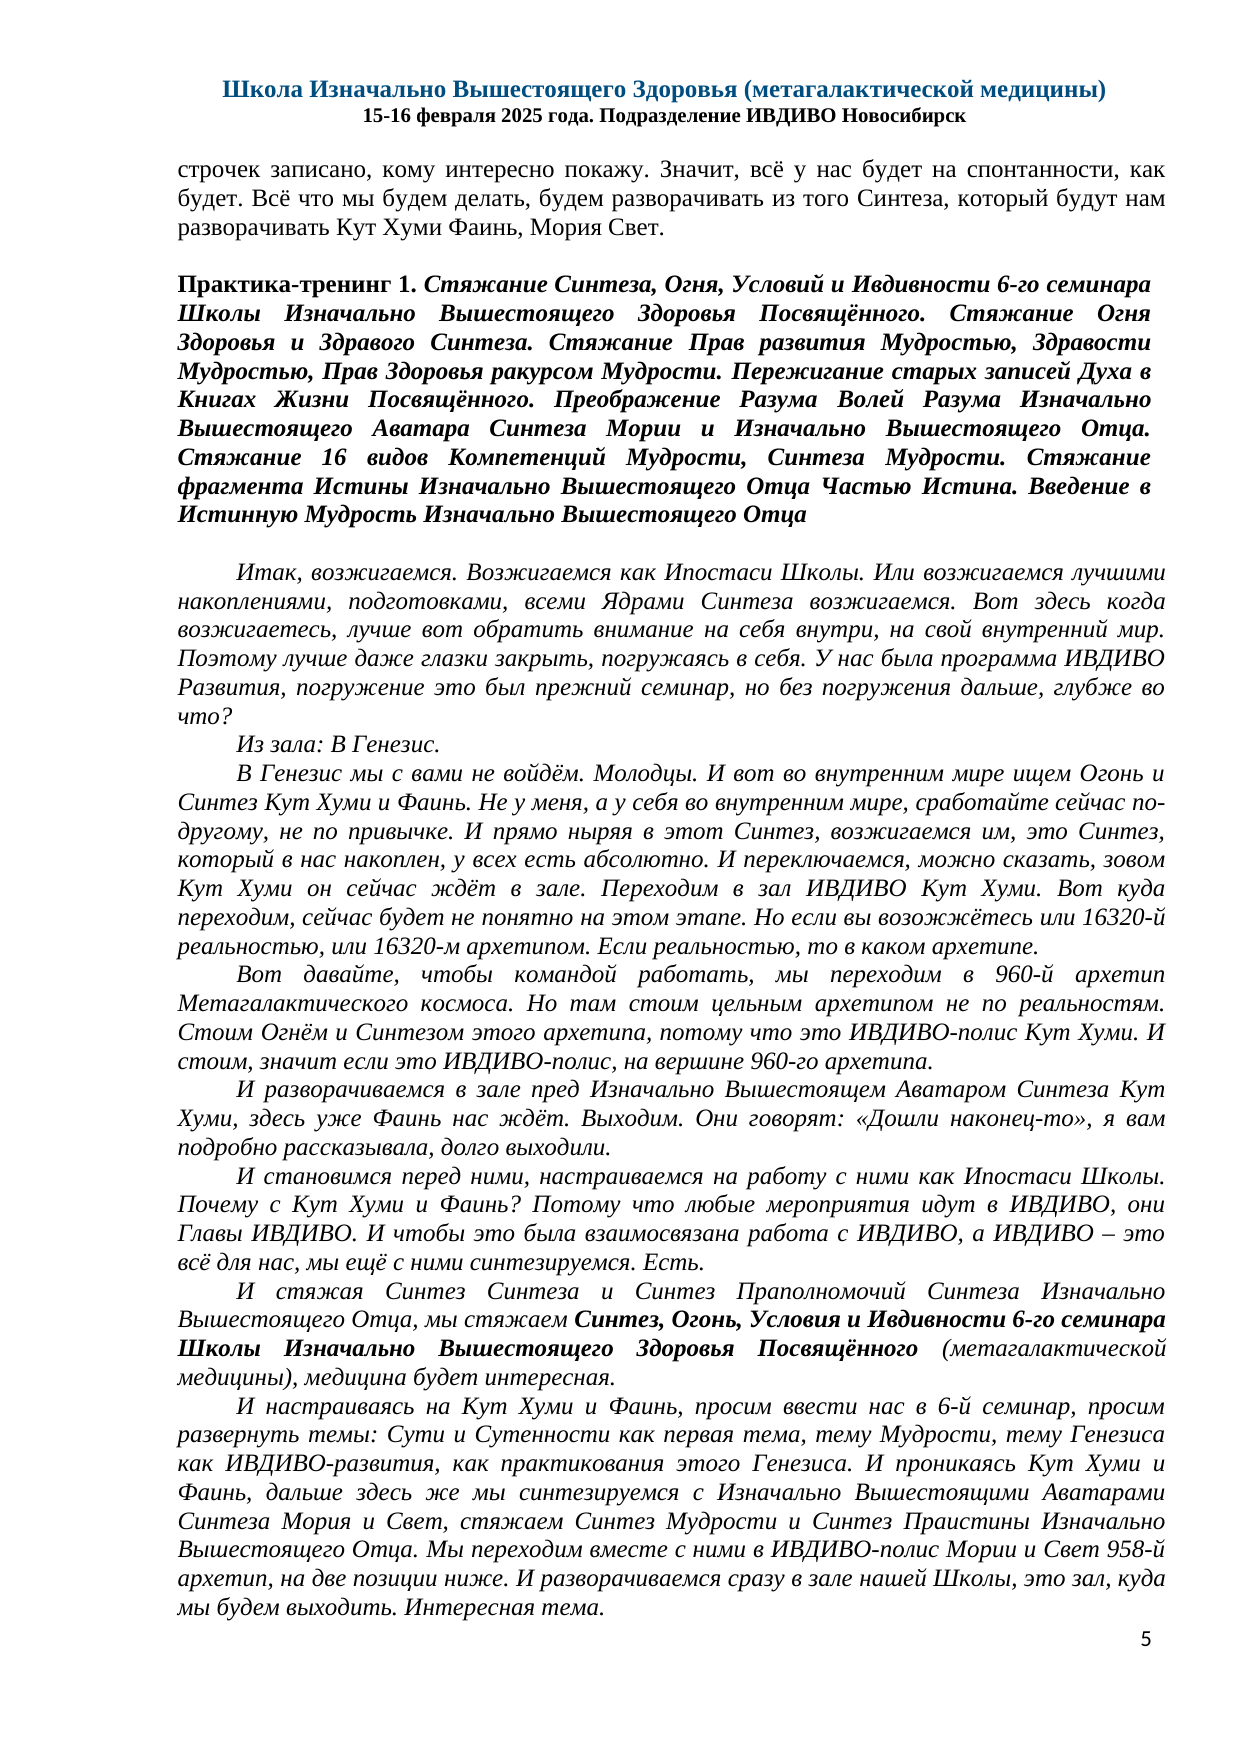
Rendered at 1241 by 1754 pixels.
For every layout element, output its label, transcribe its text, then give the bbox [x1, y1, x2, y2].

text И стяжая Синтез Синтеза и Синтез Праполномочий Синтеза Изначально Вышестоящего Отца, мы стяжаем Синтез, Огонь, Условия и Ивдивности 6-го семинара Школы Изначально Вышестоящего Здоровья Посвящённого (метагалактической медицины), медицина будет интересная. [177, 1276, 1167, 1391]
text И настраиваясь на Кут Хуми и Фаинь, просим ввести нас в 6-й семинар, просим развернуть темы: Сути и Сутенности как первая тема, тему Мудрости, тему Генезиса как ИВДИВО-развития, как практикования этого Генезиса. И проникаясь Кут Хуми и Фаинь, дальше здесь же мы синтезируемся с Изначально Вышестоящими Аватарами Синтеза Мория и Свет, стяжаем Синтез Мудрости и Синтез Праистины Изначально Вышестоящего Отца. Мы переходим вместе с ними в ИВДИВО-полис Мории и Свет 958-й архетип, на две позиции ниже. И разворачиваемся сразу в зале нашей Школы, это зал, куда мы будем выходить. Интересная тема. [177, 1391, 1167, 1621]
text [177, 154, 1167, 241]
text И становимся перед ними, настраиваемся на работу с ними как Ипостаси Школы. Почему с Кут Хуми и Фаинь? Потому что любые мероприятия идут в ИВДИВО, они Главы ИВДИВО. И чтобы это была взаимосвязана работа с ИВДИВО, а ИВДИВО – это всё для нас, мы ещё с ними синтезируемся. Есть. [177, 1161, 1167, 1276]
text В Генезис мы с вами не войдём. Молодцы. И вот во внутренним мире ищем Огонь и Синтез Кут Хуми и Фаинь. Не у меня, а у себя во внутренним мире, сработайте сейчас по-другому, не по привычке. И прямо ныряя в этот Синтез, возжигаемся им, это Синтез, который в нас накоплен, у всех есть абсолютно. И переключаемся, можно сказать, зовом Кут Хуми он сейчас ждёт в зале. Переходим в зал ИВДИВО Кут Хуми. Вот куда переходим, сейчас будет не понятно на этом этапе. Но если вы возожжётесь или 16320-й реальностью, или 16320-м архетипом. Если реальностью, то в каком архетипе. [177, 758, 1167, 959]
subtitle Практика-тренинг 1. Стяжание Синтеза, Огня, Условий и Ивдивности 6-го семинара Школы Изначально Вышестоящего Здоровья Посвящённого. Стяжание Огня Здоровья и Здравого Синтеза. Стяжание Прав развития Мудростью, Здравости Мудростью, Прав Здоровья ракурсом Мудрости. Пережигание старых записей Духа в Книгах Жизни Посвящённого. Преображение Разума Волей Разума Изначально Вышестоящего Аватара Синтеза Мории и Изначально Вышестоящего Отца. Стяжание 16 видов Компетенций Мудрости, Синтеза Мудрости. Стяжание фрагмента Истины Изначально Вышестоящего Отца Частью Истина. Введение в Истинную Мудрость Изначально Вышестоящего Отца [177, 269, 1152, 528]
text И разворачиваемся в зале пред Изначально Вышестоящем Аватаром Синтеза Кут Хуми, здесь уже Фаинь нас ждёт. Выходим. Они говорят: «Дошли наконец-то», я вам подробно рассказывала, долго выходили. [177, 1074, 1167, 1161]
text Из зала: В Генезис. [177, 729, 1167, 758]
text Вот давайте, чтобы командой работать, мы переходим в 960-й архетип Метагалактического космоса. Но там стоим цельным архетипом не по реальностям. Стоим Огнём и Синтезом этого архетипа, потому что это ИВДИВО-полис Кут Хуми. И стоим, значит если это ИВДИВО-полис, на вершине 960-го архетипа. [177, 959, 1167, 1074]
text Итак, возжигаемся. Возжигаемся как Ипостаси Школы. Или возжигаемся лучшими накоплениями, подготовками, всеми Ядрами Синтеза возжигаемся. Вот здесь когда возжигаетесь, лучше вот обратить внимание на себя внутри, на свой внутренний мир. Поэтому лучше даже глазки закрыть, погружаясь в себя. У нас была программа ИВДИВО Развития, погружение это был прежний семинар, но без погружения дальше, глубже во что? [177, 557, 1167, 729]
